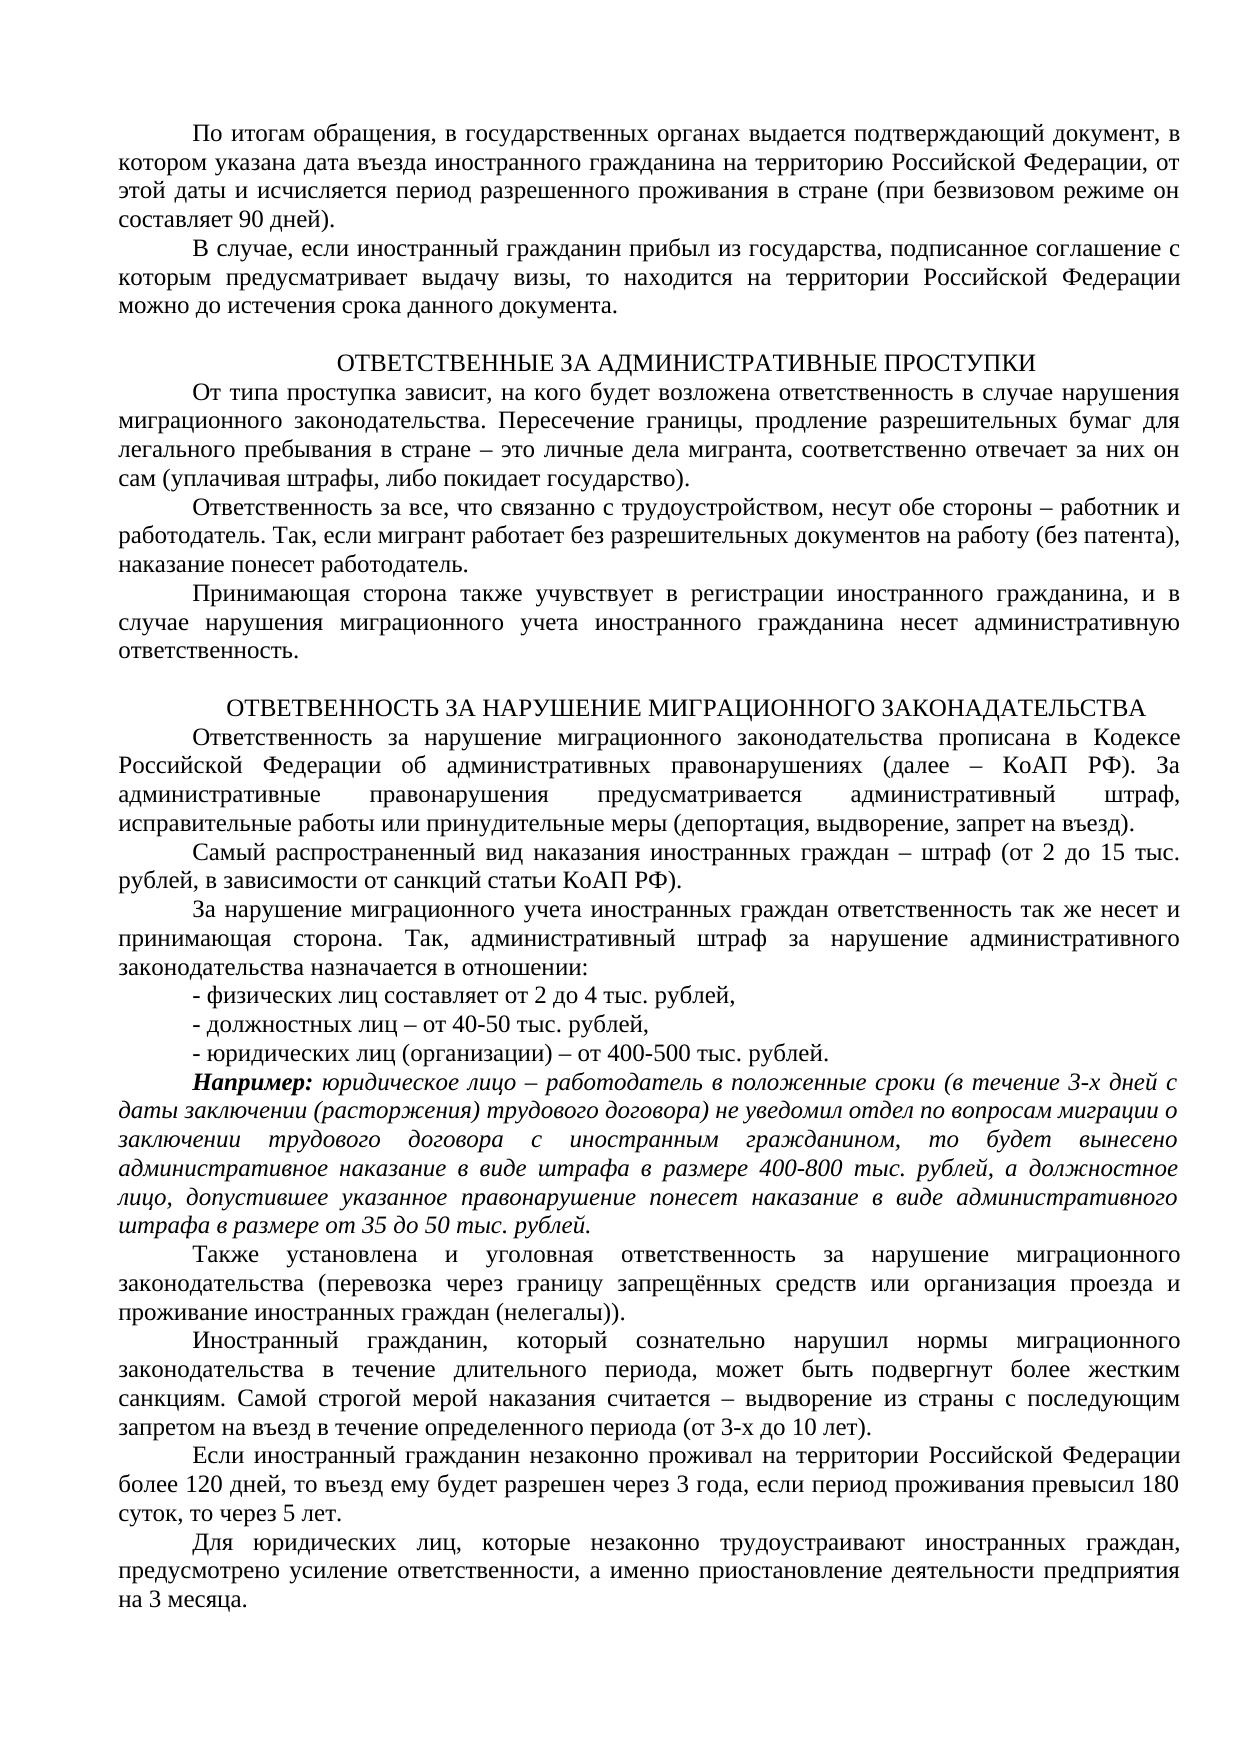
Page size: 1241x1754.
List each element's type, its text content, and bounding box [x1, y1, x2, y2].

text Самый распространенный вид наказания иностранных граждан – штраф (от 2 до 15 тыс. рублей, в зависимости от санкций статьи КоАП РФ). [118, 837, 1181, 894]
text Например: юридическое лицо – работодатель в положенные сроки (в течение 3-х дней с даты заключении (расторжения) трудового договора) не уведомил отдел по вопросам миграции о заключении трудового договора с иностранным гражданином, то будет вынесено административное наказание в виде штрафа в размере 400-800 тыс. рублей, а должностное лицо, допустившее указанное правонарушение понесет наказание в виде административного штрафа в размере от 35 до 50 тыс. рублей. [118, 1067, 1181, 1239]
text Ответственность за нарушение миграционного законодательства прописана в Кодексе Российской Федерации об административных правонарушениях (далее – КоАП РФ). За административные правонарушения предусматривается административный штраф, исправительные работы или принудительные меры (депортация, выдворение, запрет на въезд). [118, 722, 1181, 837]
text В случае, если иностранный гражданин прибыл из государства, подписанное соглашение с которым предусматривает выдачу визы, то находится на территории Российской Федерации можно до истечения срока данного документа. [118, 233, 1181, 319]
text - юридических лиц (организации) – от 400-500 тыс. рублей. [118, 1038, 1181, 1067]
text Для юридических лиц, которые незаконно трудоустраивают иностранных граждан, предусмотрено усиление ответственности, а именно приостановление деятельности предприятия на 3 месяца. [118, 1527, 1181, 1613]
text - должностных лиц – от 40-50 тыс. рублей, [118, 1009, 1181, 1038]
text По итогам обращения, в государственных органах выдается подтверждающий документ, в котором указана дата въезда иностранного гражданина на территорию Российской Федерации, от этой даты и исчисляется период разрешенного проживания в стране (при безвизовом режиме он составляет 90 дней). [118, 118, 1181, 233]
text Иностранный гражданин, который сознательно нарушил нормы миграционного законодательства в течение длительного периода, может быть подвергнут более жестким санкциям. Самой строгой мерой наказания считается – выдворение из страны с последующим запретом на въезд в течение определенного периода (от 3-х до 10 лет). [118, 1326, 1181, 1441]
text ОТВЕТВЕННОСТЬ ЗА НАРУШЕНИЕ МИГРАЦИОННОГО ЗАКОНАДАТЕЛЬСТВА [118, 693, 1181, 722]
text Принимающая сторона также учувствует в регистрации иностранного гражданина, и в случае нарушения миграционного учета иностранного гражданина несет административную ответственность. [118, 578, 1181, 664]
text Если иностранный гражданин незаконно проживал на территории Российской Федерации более 120 дней, то въезд ему будет разрешен через 3 года, если период проживания превысил 180 суток, то через 5 лет. [118, 1441, 1181, 1527]
text За нарушение миграционного учета иностранных граждан ответственность так же несет и принимающая сторона. Так, административный штраф за нарушение административного законодательства назначается в отношении: [118, 894, 1181, 981]
text - физических лиц составляет от 2 до 4 тыс. рублей, [118, 981, 1181, 1009]
text От типа проступка зависит, на кого будет возложена ответственность в случае нарушения миграционного законодательства. Пересечение границы, продление разрешительных бумаг для легального пребывания в стране – это личные дела мигранта, соответственно отвечает за них он сам (уплачивая штрафы, либо покидает государство). [118, 377, 1181, 492]
text ОТВЕТСТВЕННЫЕ ЗА АДМИНИСТРАТИВНЫЕ ПРОСТУПКИ [118, 348, 1181, 377]
text Ответственность за все, что связанно с трудоустройством, несут обе стороны – работник и работодатель. Так, если мигрант работает без разрешительных документов на работу (без патента), наказание понесет работодатель. [118, 492, 1181, 578]
text Также установлена и уголовная ответственность за нарушение миграционного законодательства (перевозка через границу запрещённых средств или организация проезда и проживание иностранных граждан (нелегалы)). [118, 1239, 1181, 1326]
